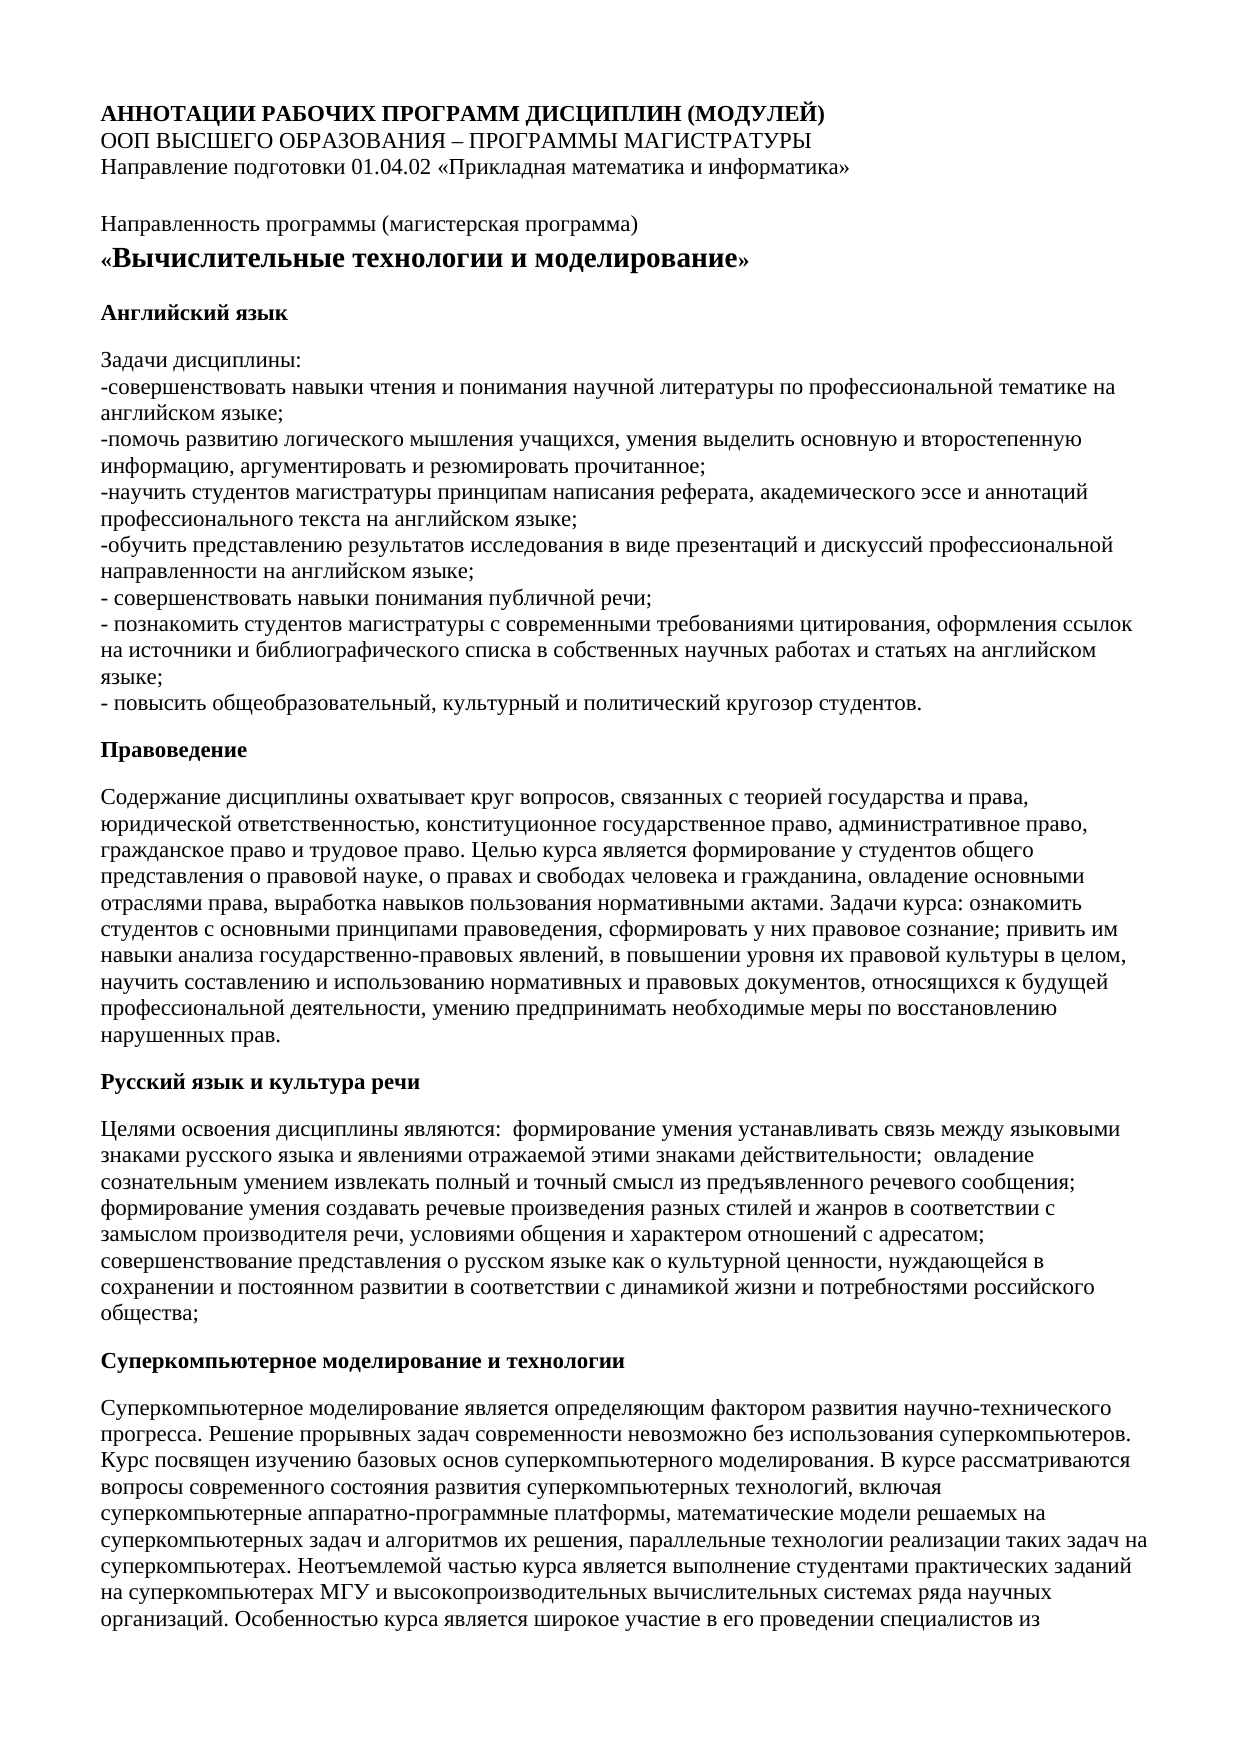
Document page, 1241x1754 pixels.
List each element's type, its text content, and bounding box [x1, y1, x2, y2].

text -совершенствовать навыки чтения и понимания научной литературы по профессиональной тематике на английском языке; [100, 373, 1152, 426]
text - повысить общеобразовательный, культурный и политический кругозор студентов. [100, 689, 1152, 715]
text Задачи дисциплины: [100, 346, 1152, 373]
text ООП ВЫСШЕГО ОБРАЗОВАНИЯ – ПРОГРАММЫ МАГИСТРАТУРЫ [100, 127, 1152, 153]
text Правоведение [100, 736, 1152, 763]
text -научить студентов магистратуры принципам написания реферата, академического эссе и аннотаций профессионального текста на английском языке; [100, 478, 1152, 531]
text Содержание дисциплины охватывает круг вопросов, связанных с теорией государства и права, юридической ответственностью, конституционное государственное право, административное право, гражданское право и трудовое право. Целью курса является формирование у студентов общего представления о правовой науке, о правах и свободах человека и гражданина, овладение основными отраслями права, выработка навыков пользования нормативными актами. Задачи курса: ознакомить студентов с основными принципами правоведения, сформировать у них правовое сознание; привить им навыки анализа государственно-правовых явлений, в повышении уровня их правовой культуры в целом, научить составлению и использованию нормативных и правовых документов, относящихся к будущей профессиональной деятельности, умению предпринимать необходимые меры по восстановлению нарушенных прав. [100, 783, 1152, 1047]
text «Вычислительные технологии и моделирование» [100, 240, 1152, 273]
text Направление подготовки 01.04.02 «Прикладная математика и информатика» [100, 153, 1152, 179]
text АННОТАЦИИ РАБОЧИХ ПРОГРАММ ДИСЦИПЛИН (МОДУЛЕЙ) [100, 100, 1152, 127]
text Суперкомпьютерное моделирование и технологии [100, 1347, 1152, 1373]
text -обучить представлению результатов исследования в виде презентаций и дискуссий профессиональной направленности на английском языке; [100, 531, 1152, 584]
text - познакомить студентов магистратуры с современными требованиями цитирования, оформления ссылок на источники и библиографического списка в собственных научных работах и статьях на английском языке; [100, 610, 1152, 689]
text Целями освоения дисциплины являются: формирование умения устанавливать связь между языковыми знаками русского языка и явлениями отражаемой этими знаками действительности; овладение сознательным умением извлекать полный и точный смысл из предъявленного речевого сообщения; формирование умения создавать речевые произведения разных стилей и жанров в соответствии с замыслом производителя речи, условиями общения и характером отношений с адресатом; совершенствование представления о русском языке как о культурной ценности, нуждающейся в сохранении и постоянном развитии в соответствии с динамикой жизни и потребностями российского общества; [100, 1115, 1152, 1326]
text -помочь развитию логического мышления учащихся, умения выделить основную и второстепенную информацию, аргументировать и резюмировать прочитанное; [100, 426, 1152, 478]
text Английский язык [100, 299, 1152, 326]
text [100, 1394, 1152, 1631]
text - совершенствовать навыки понимания публичной речи; [100, 584, 1152, 610]
text Направленность программы (магистерская программа) [100, 210, 1152, 236]
text Русский язык и культура речи [100, 1068, 1152, 1094]
